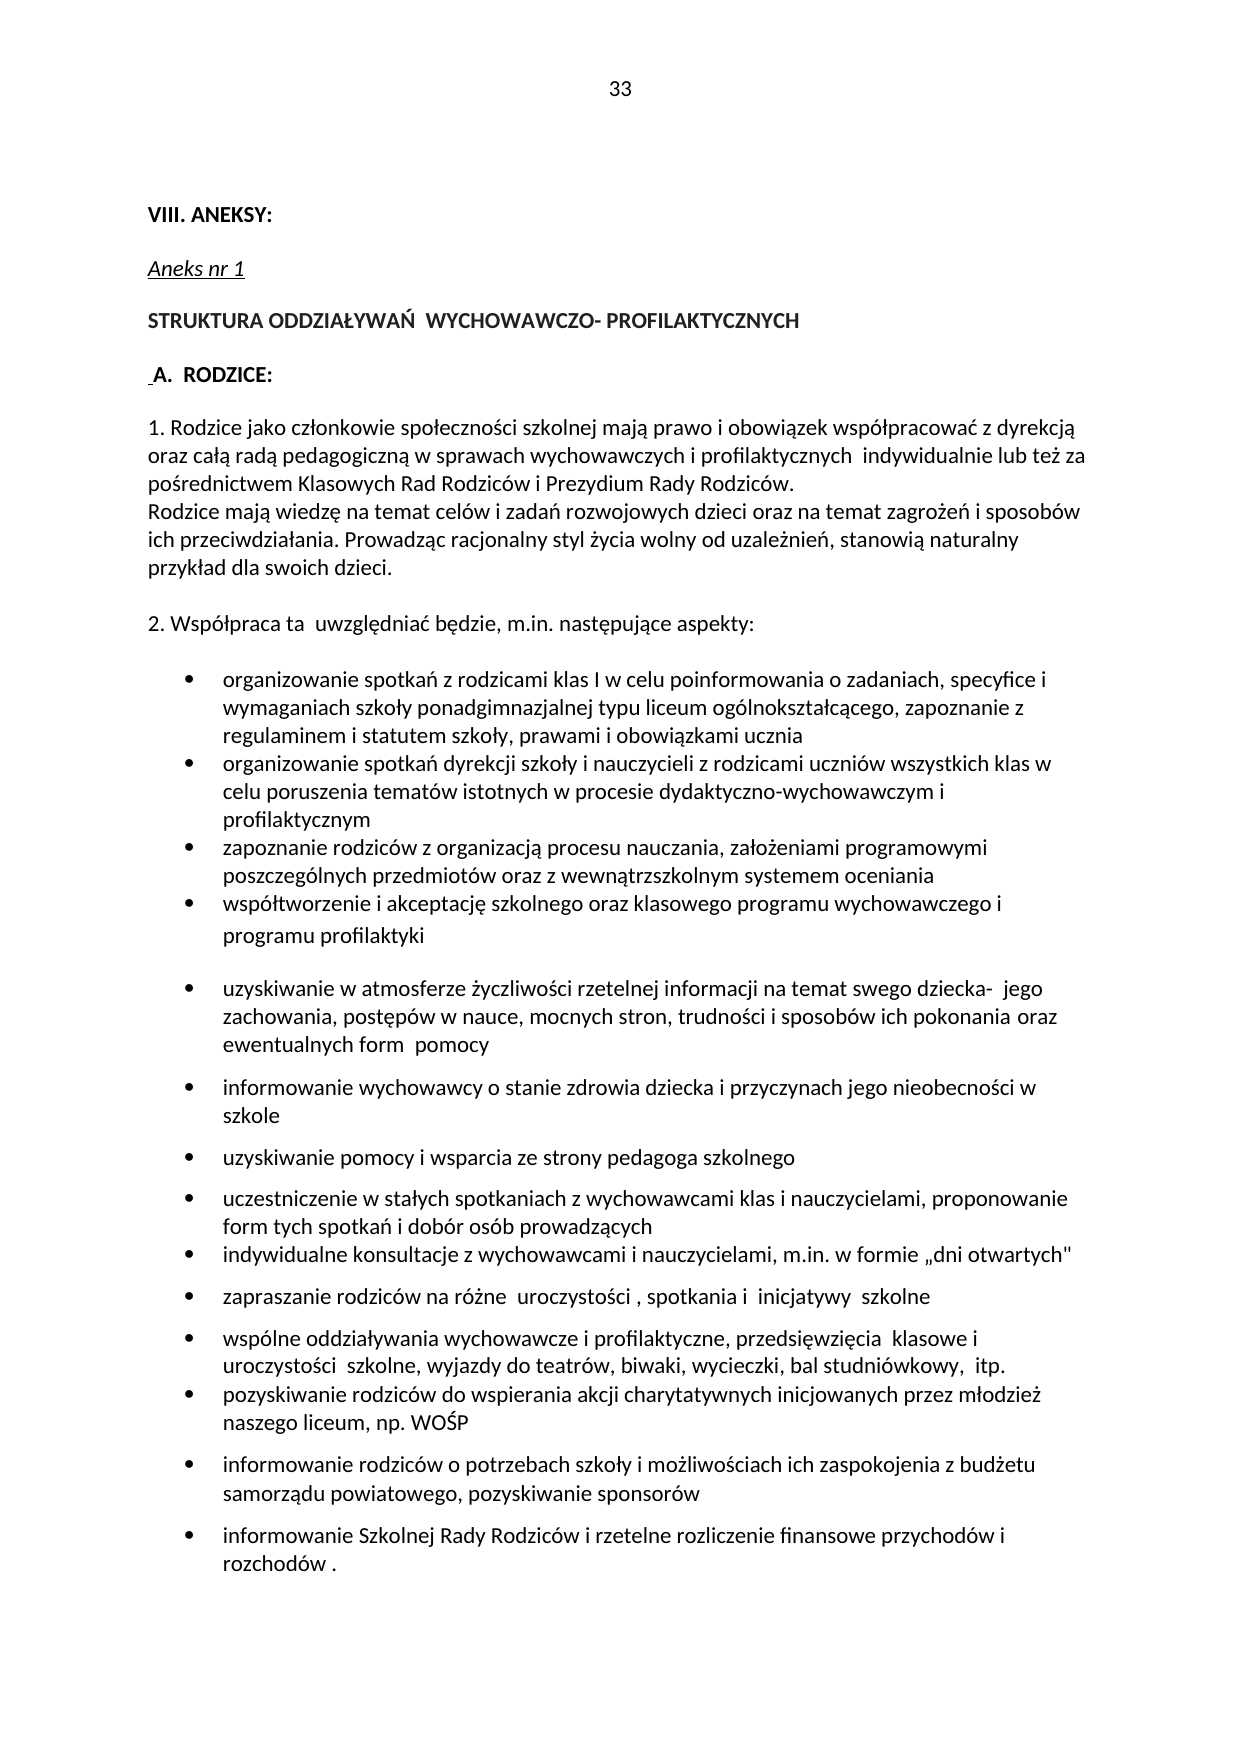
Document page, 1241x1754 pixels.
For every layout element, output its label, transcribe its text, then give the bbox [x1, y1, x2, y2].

text Aneks nr 1 [148, 254, 1093, 282]
list współtworzenie i akceptację szkolnego oraz klasowego programu wychowawczego i programu profilaktyki [185, 889, 1093, 949]
list organizowanie spotkań dyrekcji szkoły i nauczycieli z rodzicami uczniów wszystkich klas w celu poruszenia tematów istotnych w procesie dydaktyczno-wychowawczym i profilaktycznym [185, 749, 1093, 833]
list uczestniczenie w stałych spotkaniach z wychowawcami klas i nauczycielami, proponowanie form tych spotkań i dobór osób prowadzących [185, 1184, 1093, 1240]
list informowanie rodziców o potrzebach szkoły i możliwościach ich zaspokojenia z budżetu samorządu powiatowego, pozyskiwanie sponsorów [185, 1451, 1093, 1507]
text 1. Rodzice jako członkowie społeczności szkolnej mają prawo i obowiązek współpracować z dyrekcją oraz całą radą pedagogiczną w sprawach wychowawczych i profilaktycznych indywidualnie lub też za pośrednictwem Klasowych Rad Rodziców i Prezydium Rady Rodziców. [148, 413, 1093, 497]
text A. RODZICE: [148, 360, 1093, 388]
text 2. Współpraca ta uwzględniać będzie, m.in. następujące aspekty: [148, 609, 1093, 637]
list indywidualne konsultacje z wychowawcami i nauczycielami, m.in. w formie „dni otwartych" [185, 1240, 1093, 1268]
list pozyskiwanie rodziców do wspierania akcji charytatywnych inicjowanych przez młodzież naszego liceum, np. WOŚP [185, 1380, 1093, 1436]
list uzyskiwanie w atmosferze życzliwości rzetelnej informacji na temat swego dziecka- jego zachowania, postępów w nauce, mocnych stron, trudności i sposobów ich pokonania oraz ewentualnych form pomocy [185, 974, 1093, 1058]
text VIII. ANEKSY: [148, 201, 1093, 229]
list uzyskiwanie pomocy i wsparcia ze strony pedagoga szkolnego [185, 1143, 1093, 1171]
list informowanie Szkolnej Rady Rodziców i rzetelne rozliczenie finansowe przychodów i rozchodów . [185, 1522, 1093, 1578]
text Rodzice mają wiedzę na temat celów i zadań rozwojowych dzieci oraz na temat zagrożeń i sposobów ich przeciwdziałania. Prowadząc racjonalny styl życia wolny od uzależnień, stanowią naturalny przykład dla swoich dzieci. [148, 497, 1093, 581]
text STRUKTURA ODDZIAŁYWAŃ WYCHOWAWCZO- PROFILAKTYCZNYCH [148, 307, 945, 335]
list zapoznanie rodziców z organizacją procesu nauczania, założeniami programowymi poszczególnych przedmiotów oraz z wewnątrzszkolnym systemem oceniania [185, 833, 1093, 889]
list zapraszanie rodziców na różne uroczystości , spotkania i inicjatywy szkolne [185, 1282, 1093, 1310]
list organizowanie spotkań z rodzicami klas I w celu poinformowania o zadaniach, specyfice i wymaganiach szkoły ponadgimnazjalnej typu liceum ogólnokształcącego, zapoznanie z regulaminem i statutem szkoły, prawami i obowiązkami ucznia [185, 665, 1093, 749]
list wspólne oddziaływania wychowawcze i profilaktyczne, przedsięwzięcia klasowe i uroczystości szkolne, wyjazdy do teatrów, biwaki, wycieczki, bal studniówkowy, itp. [185, 1324, 1093, 1380]
list informowanie wychowawcy o stanie zdrowia dziecka i przyczynach jego nieobecności w szkole [185, 1073, 1093, 1129]
